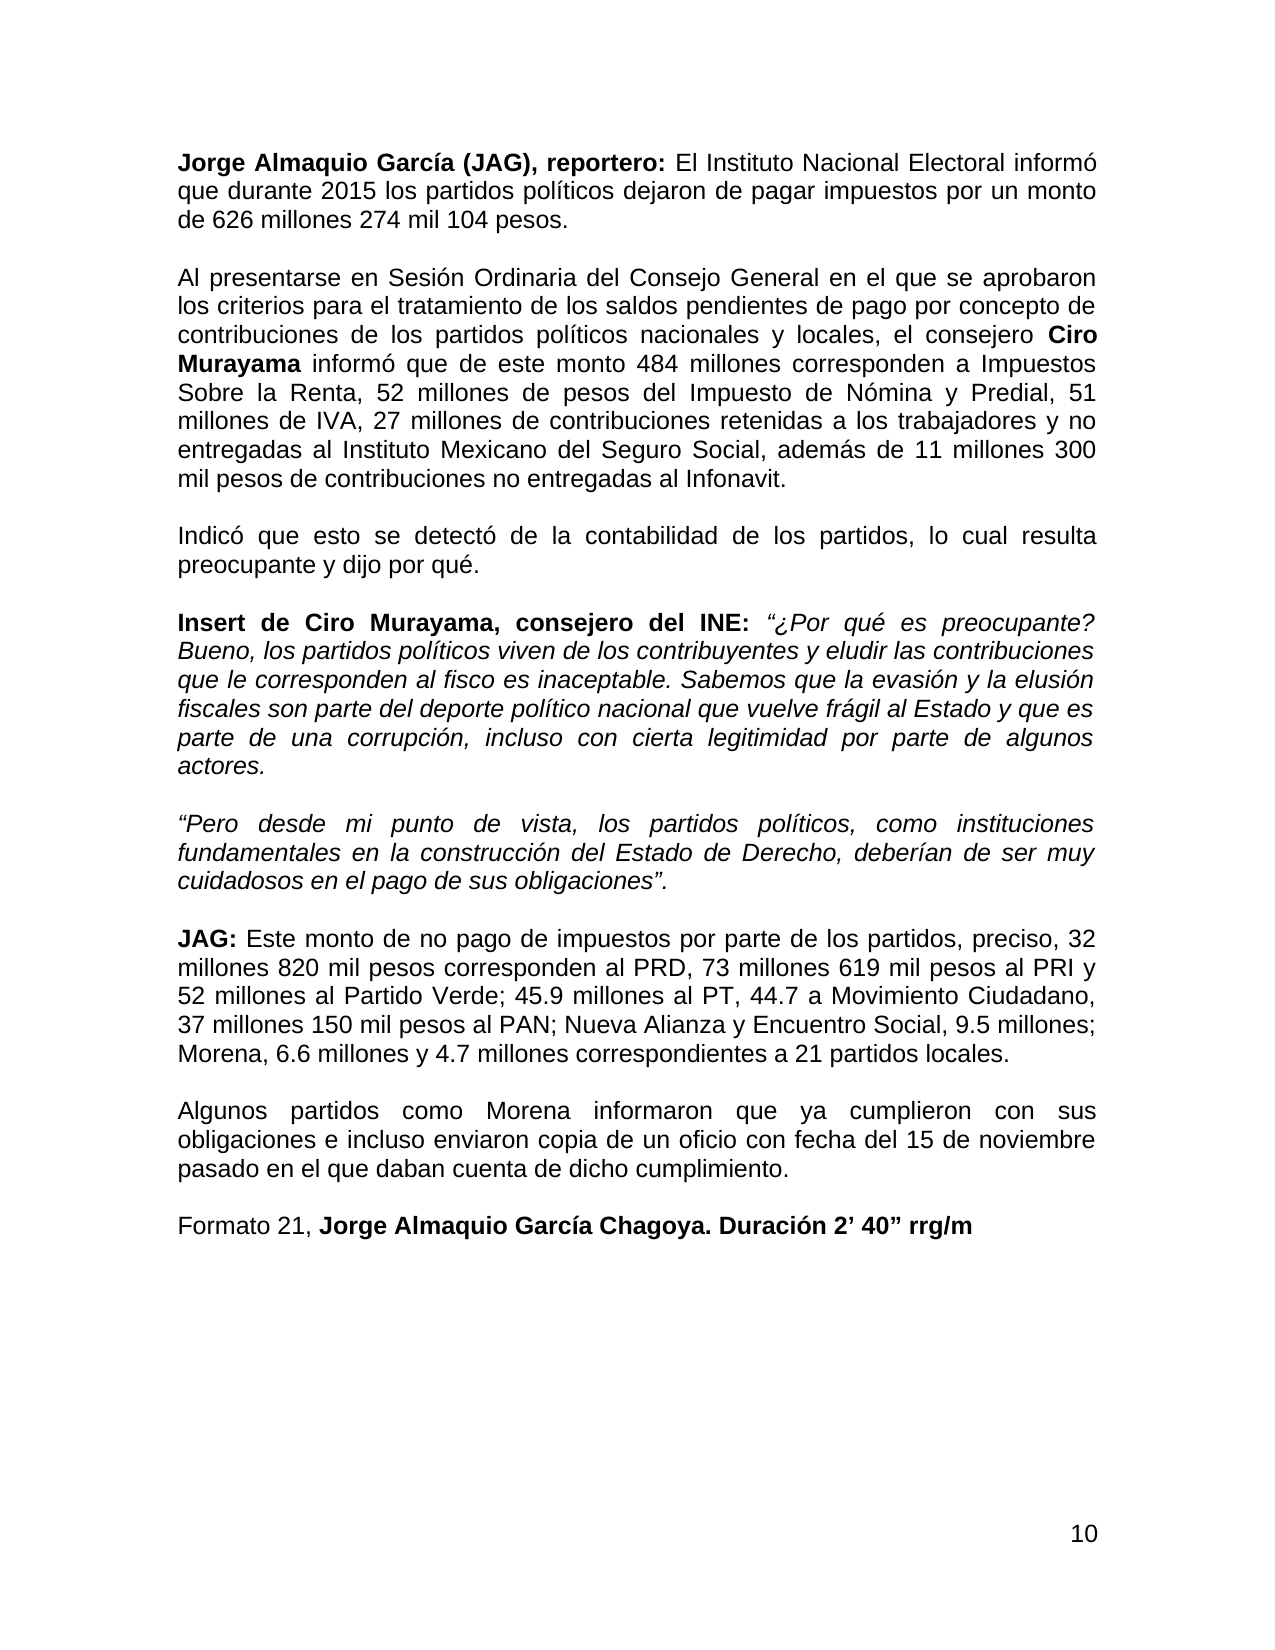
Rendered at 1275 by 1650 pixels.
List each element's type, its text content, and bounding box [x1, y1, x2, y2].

text “Pero desde mi punto de vista, los partidos políticos, como instituciones fundamentales en la construcción del Estado de Derecho, deberían de ser muy cuidadosos en el pago de sus obligaciones”. [177, 809, 1098, 895]
text Jorge Almaquio García (JAG), reportero: El Instituto Nacional Electoral informó que durante 2015 los partidos políticos dejaron de pagar impuestos por un monto de 626 millones 274 mil 104 pesos. [177, 148, 1098, 234]
text Indicó que esto se detectó de la contabilidad de los partidos, lo cual resulta preocupante y dijo por qué. [177, 521, 1098, 579]
text JAG: Este monto de no pago de impuestos por parte de los partidos, preciso, 32 millones 820 mil pesos corresponden al PRD, 73 millones 619 mil pesos al PRI y 52 millones al Partido Verde; 45.9 millones al PT, 44.7 a Movimiento Ciudadano, 37 millones 150 mil pesos al PAN; Nueva Alianza y Encuentro Social, 9.5 millones; Morena, 6.6 millones y 4.7 millones correspondientes a 21 partidos locales. [177, 924, 1098, 1068]
text Algunos partidos como Morena informaron que ya cumplieron con sus obligaciones e incluso enviaron copia de un oficio con fecha del 15 de noviembre pasado en el que daban cuenta de dicho cumplimiento. [177, 1096, 1098, 1183]
text Al presentarse en Sesión Ordinaria del Consejo General en el que se aprobaron los criterios para el tratamiento de los saldos pendientes de pago por concepto de contribuciones de los partidos políticos nacionales y locales, el consejero Ciro Murayama informó que de este monto 484 millones corresponden a Impuestos Sobre la Renta, 52 millones de pesos del Impuesto de Nómina y Predial, 51 millones de IVA, 27 millones de contribuciones retenidas a los trabajadores y no entregadas al Instituto Mexicano del Seguro Social, además de 11 millones 300 mil pesos de contribuciones no entregadas al Infonavit. [177, 263, 1098, 493]
text Formato 21, Jorge Almaquio García Chagoya. Duración 2’ 40” rrg/m [177, 1211, 1098, 1240]
text Insert de Ciro Murayama, consejero del INE: “¿Por qué es preocupante? Bueno, los partidos políticos viven de los contribuyentes y eludir las contribuciones que le corresponden al fisco es inaceptable. Sabemos que la evasión y la elusión fiscales son parte del deporte político nacional que vuelve frágil al Estado y que es parte de una corrupción, incluso con cierta legitimidad por parte de algunos actores. [177, 608, 1098, 780]
